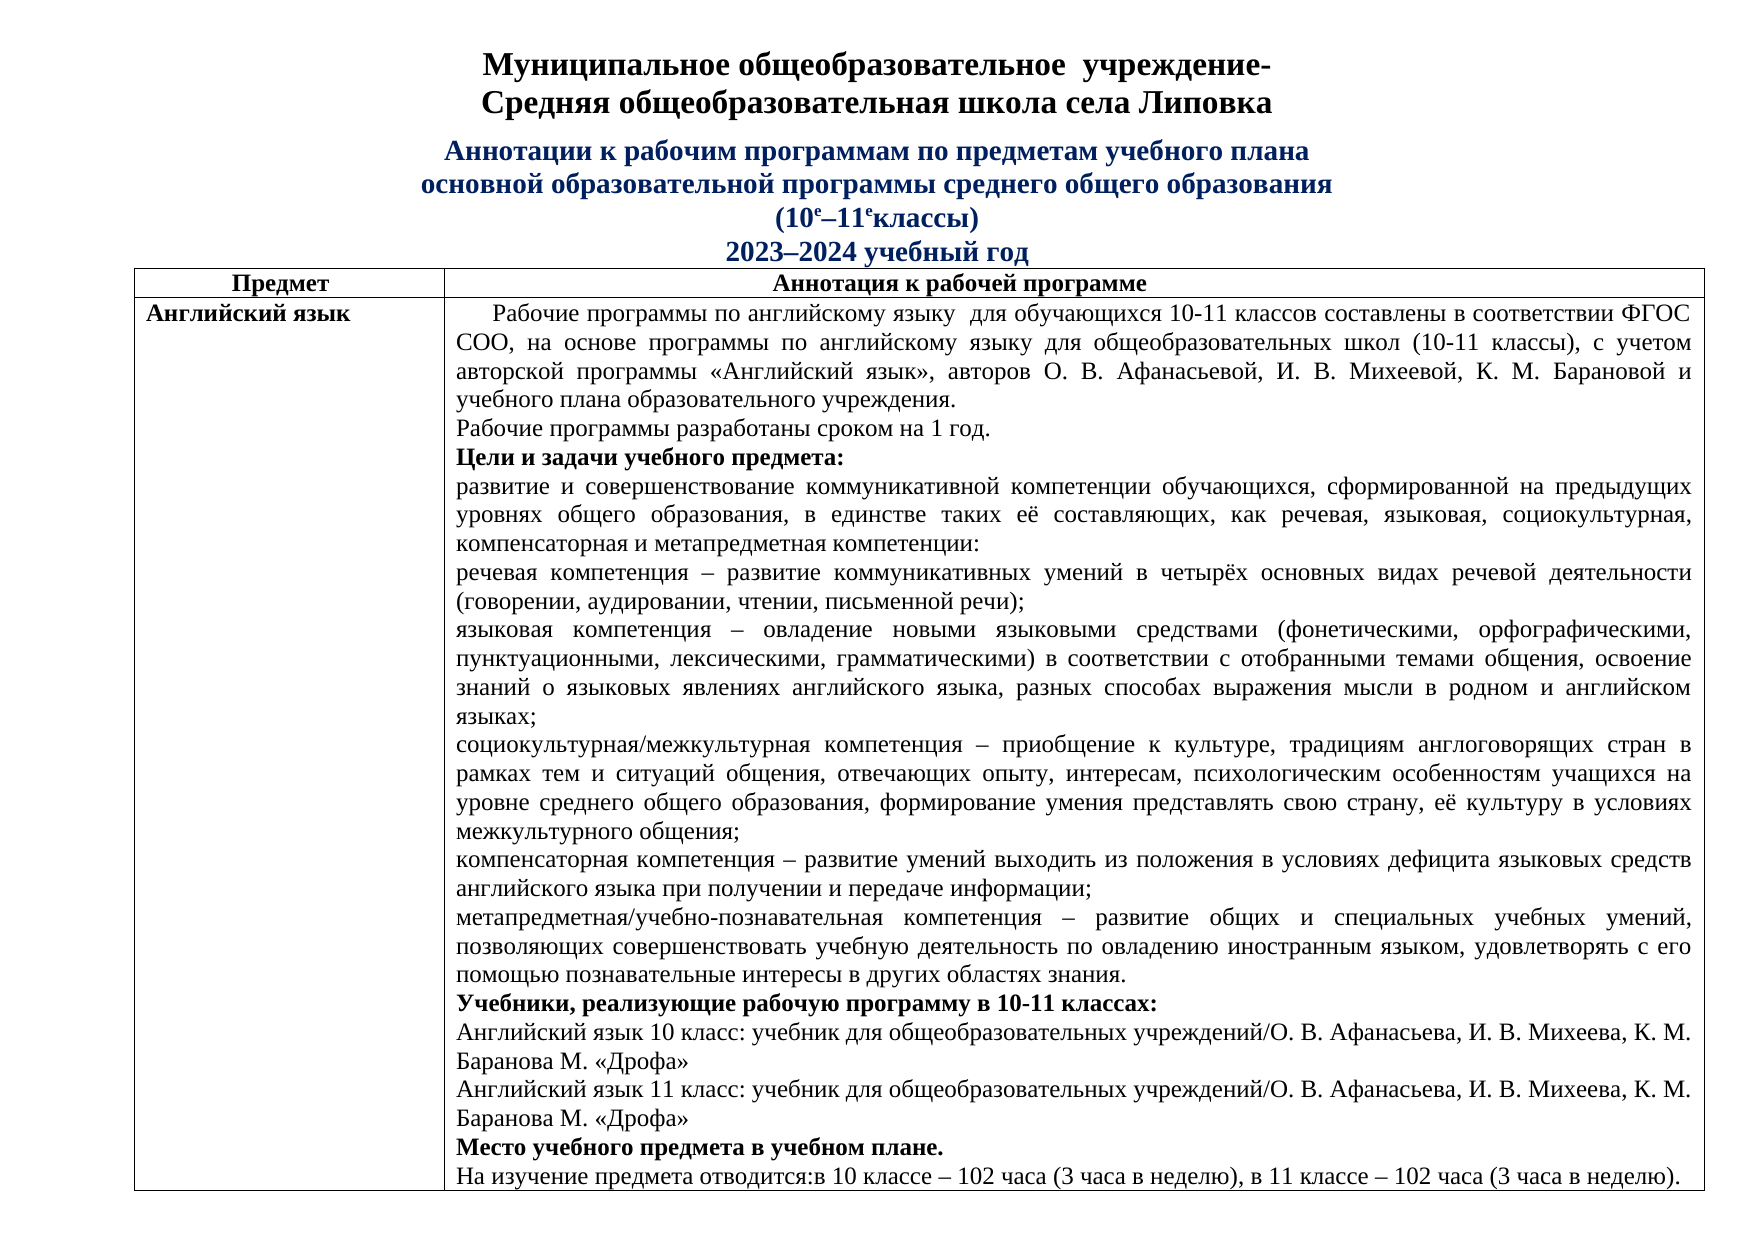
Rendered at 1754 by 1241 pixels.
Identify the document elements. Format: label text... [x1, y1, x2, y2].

table_header Предмет [135, 269, 444, 297]
table_cell Английский язык [135, 298, 444, 1189]
text Муниципальное общеобразовательное учреждение- [344, 44, 1409, 82]
text Аннотации к рабочим программам по предметам учебного плана основной образовательной программы среднего общего образования (10е–11еклассы) [401, 133, 1352, 234]
table_cell Рабочие программы по английскому языку для обучающихся 10-11 классов составлены в соответствии ФГОС СОО, на основе программы по английскому языку для общеобразовательных школ (10-11 классы), с учетом авторской программы «Английский язык», авторов О. В. Афанасьевой, И. В. Михеевой, К. М. Барановой и учебного плана образовательного учреждения. Рабочие программы разработаны сроком на 1 год. Цели и задачи учебного предмета: развитие и совершенствование коммуникативной компетенции обучающихся, сформированной на предыдущих уровнях общего образования, в единстве таких её составляющих, как речевая, языковая, социокультурная, компенсаторная и метапредметная компетенции: речевая компетенция – развитие коммуникативных умений в четырёх основных видах речевой деятельности (говорении, аудировании, чтении, письменной речи); языковая компетенция – овладение новыми языковыми средствами (фонетическими, орфографическими, пунктуационными, лексическими, грамматическими) в соответствии с отобранными темами общения, освоение знаний о языковых явлениях английского языка, разных способах выражения мысли в родном и английском языках; социокультурная/межкультурная компетенция – приобщение к культуре, традициям англоговорящих стран в рамках тем и ситуаций общения, отвечающих опыту, интересам, психологическим особенностям учащихся на уровне среднего общего образования, формирование умения представлять свою страну, её культуру в условиях межкультурного общения; компенсаторная компетенция – развитие умений выходить из положения в условиях дефицита языковых средств английского языка при получении и передаче информации; метапредметная/учебно-познавательная компетенция – развитие общих и специальных учебных умений, позволяющих совершенствовать учебную деятельность по овладению иностранным языком, удовлетворять с его помощью познавательные интересы в других областях знания. Учебники, реализующие рабочую программу в 10-11 классах: Английский язык 10 класс: учебник для общеобразовательных учреждений/О. В. Афанасьева, И. В. Михеева, К. М. Баранова М. «Дрофа» Английский язык 11 класс: учебник для общеобразовательных учреждений/О. В. Афанасьева, И. В. Михеева, К. М. Баранова М. «Дрофа» Место учебного предмета в учебном плане. На изучение предмета отводится:в 10 классе – 102 часа (3 часа в неделю), в 11 классе – 102 часа (3 часа в неделю). [445, 298, 1704, 1189]
text Средняя общеобразовательная школа села Липовка [344, 82, 1409, 121]
table_header Аннотация к рабочей программе [445, 269, 1704, 297]
text 2023–2024 учебный год [275, 234, 1478, 267]
